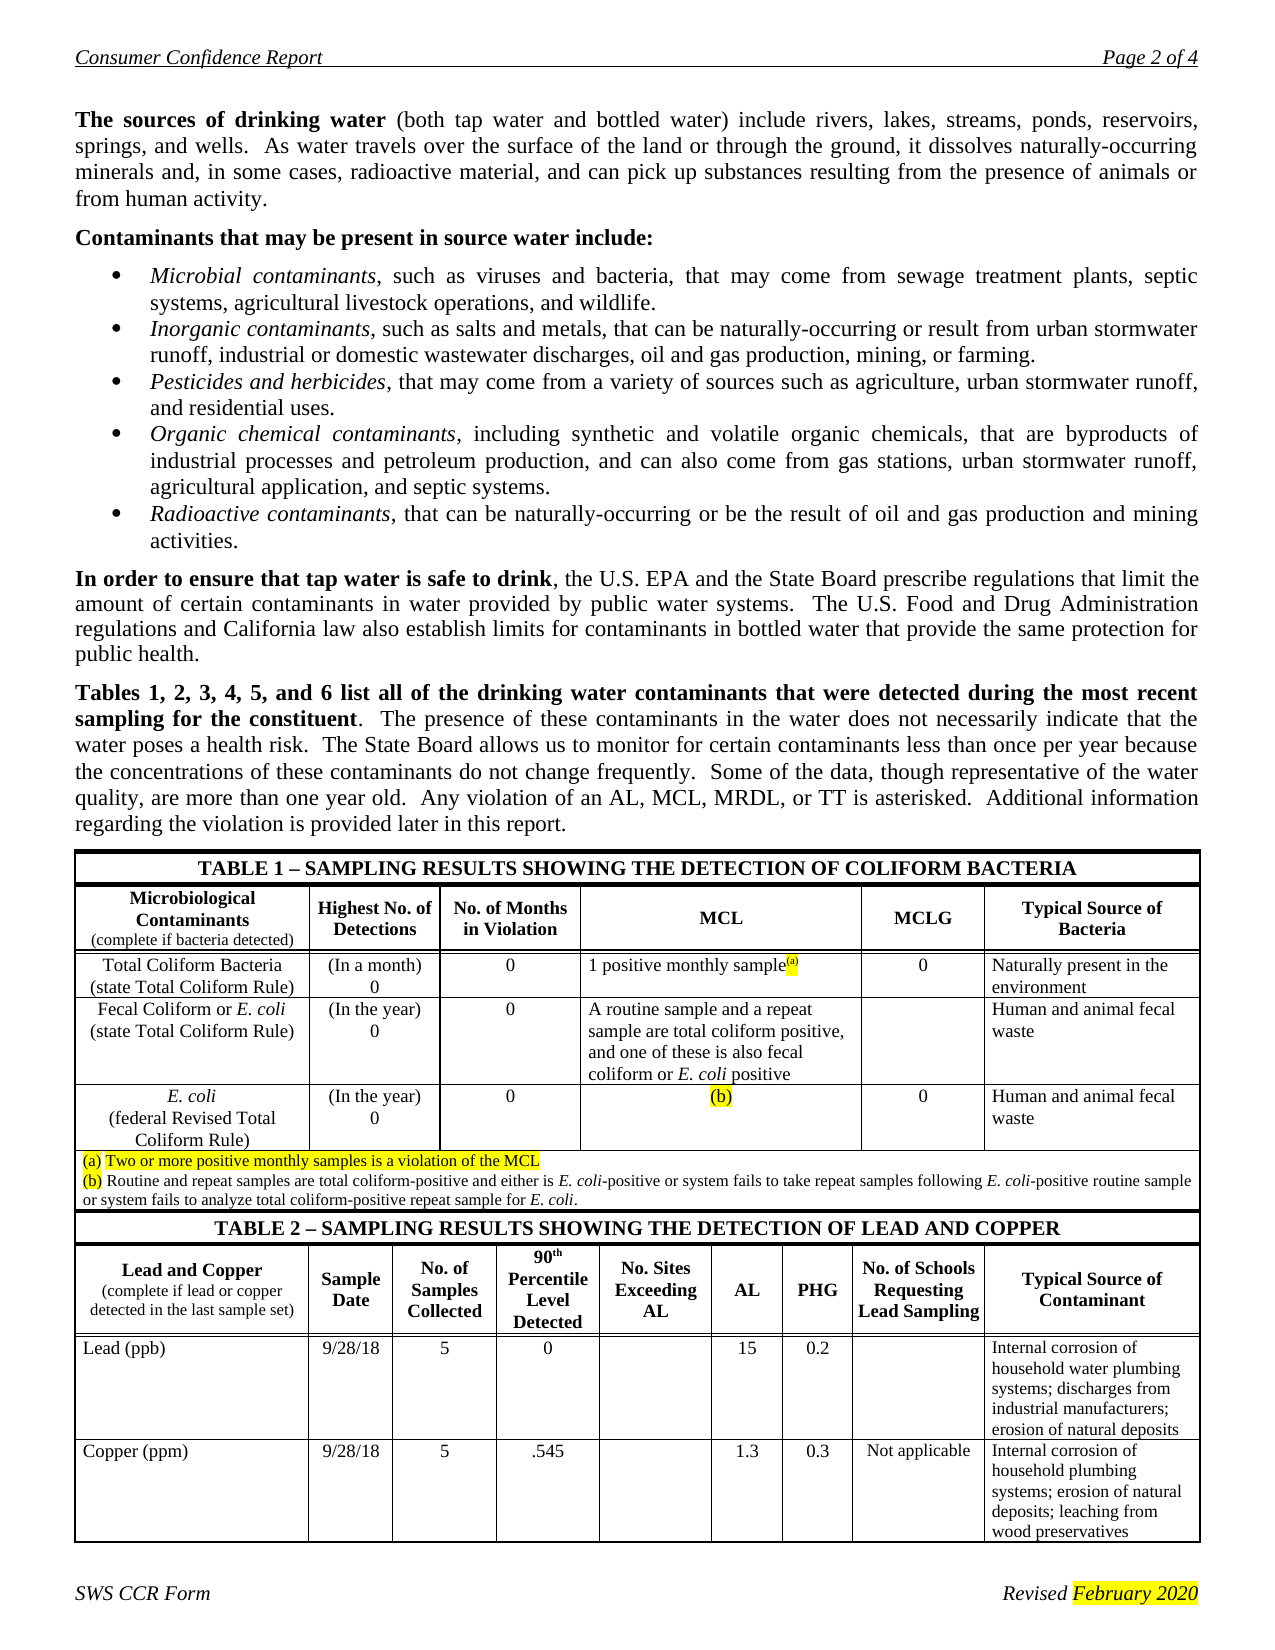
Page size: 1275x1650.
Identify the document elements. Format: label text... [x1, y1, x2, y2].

list Organic chemical contaminants, including synthetic and volatile organic chemicals, that are byproducts of industrial processes and petroleum production, and can also come from gas stations, urban stormwater runoff, agricultural application, and septic systems. [112, 421, 1200, 499]
table_cell Copper (ppm) [76, 1440, 308, 1541]
table_cell Internal corrosion of household water plumbing systems; discharges from industrial manufacturers; erosion of natural deposits [985, 1337, 1199, 1439]
table_cell Table 2 – SAMPLING RESULTS SHOWING THE detection of Lead and copper [76, 1213, 1199, 1242]
table_cell (b) [581, 1085, 861, 1150]
table_cell E. coli (federal Revised Total Coliform Rule) [76, 1085, 309, 1150]
table_cell [600, 1440, 711, 1541]
table_cell 0 [441, 998, 580, 1084]
table_cell 15 [712, 1337, 782, 1439]
table_cell (In the year) 0 [310, 1085, 439, 1150]
table_cell Lead and Copper (complete if lead or copper detected in the last sample set) [76, 1246, 308, 1332]
table_cell Typical Source of Contaminant [985, 1246, 1199, 1332]
table_cell No. of Samples Collected [393, 1246, 496, 1332]
table_cell 0.2 [783, 1337, 852, 1439]
list Microbial contaminants, such as viruses and bacteria, that may come from sewage treatment plants, septic systems, agricultural livestock operations, and wildlife. [112, 262, 1200, 315]
text Contaminants that may be present in source water include: [75, 223, 1200, 250]
table_cell 0 [862, 954, 984, 997]
table_header Table 1 – SAMPLING RESULTS SHOWING the detection of coliform bacteria [76, 854, 1199, 882]
table_cell [600, 1337, 711, 1439]
table_cell Fecal Coliform or E. coli (state Total Coliform Rule) [76, 998, 309, 1084]
table_cell Internal corrosion of household plumbing systems; erosion of natural deposits; leaching from wood preservatives [985, 1440, 1199, 1541]
table_cell Highest No. of Detections [310, 887, 439, 949]
table_cell (a) Two or more positive monthly samples is a violation of the MCL (b) Routine and repeat samples are total coliform-positive and either is E. coli-positive or system fails to take repeat samples following E. coli-positive routine sample or system fails to analyze total coliform-positive repeat sample for E. coli. [76, 1151, 1199, 1209]
table_cell 90th Percentile Level Detected [497, 1246, 599, 1332]
table_cell 5 [393, 1337, 496, 1439]
text The sources of drinking water (both tap water and bottled water) include rivers, lakes, streams, ponds, reservoirs, springs, and wells. As water travels over the surface of the land or through the ground, it dissolves naturally-occurring minerals and, in some cases, radioactive material, and can pick up substances resulting from the presence of animals or from human activity. [75, 106, 1200, 211]
table_cell (In a month) 0 [310, 954, 439, 997]
list Inorganic contaminants, such as salts and metals, that can be naturally-occurring or result from urban stormwater runoff, industrial or domestic wastewater discharges, oil and gas production, mining, or farming. [112, 315, 1200, 368]
table_cell 9/28/18 [309, 1440, 392, 1541]
table_cell MCL [581, 887, 861, 949]
text Tables 1, 2, 3, 4, 5, and 6 list all of the drinking water contaminants that were detected during the most recent sampling for the constituent. The presence of these contaminants in the water does not necessarily indicate that the water poses a health risk. The State Board allows us to monitor for certain contaminants less than once per year because the concentrations of these contaminants do not change frequently. Some of the data, though representative of the water quality, are more than one year old. Any violation of an AL, MCL, MRDL, or TT is asterisked. Additional information regarding the violation is provided later in this report. [75, 679, 1200, 837]
table_cell 0 [441, 954, 580, 997]
table_cell No. Sites Exceeding AL [600, 1246, 711, 1332]
table_cell No. of Months in Violation [441, 887, 580, 949]
list Radioactive contaminants, that can be naturally-occurring or be the result of oil and gas production and mining activities. [112, 499, 1200, 554]
table_cell Typical Source of Bacteria [985, 887, 1199, 949]
table_cell 0.3 [783, 1440, 852, 1541]
table_cell MCLG [862, 887, 984, 949]
table_cell [853, 1337, 984, 1439]
table_cell A routine sample and a repeat sample are total coliform positive, and one of these is also fecal coliform or E. coli positive [581, 998, 861, 1084]
table_cell Human and animal fecal waste [985, 998, 1199, 1084]
table_cell [862, 998, 984, 1084]
table_cell Lead (ppb) [76, 1337, 308, 1439]
table_cell Not applicable [853, 1440, 984, 1541]
table_cell 0 [862, 1085, 984, 1150]
table_cell PHG [783, 1246, 852, 1332]
list Pesticides and herbicides, that may come from a variety of sources such as agriculture, urban stormwater runoff, and residential uses. [112, 368, 1200, 421]
table_cell AL [712, 1246, 782, 1332]
table_cell (In the year) 0 [310, 998, 439, 1084]
text In order to ensure that tap water is safe to drink, the U.S. EPA and the State Board prescribe regulations that limit the amount of certain contaminants in water provided by public water systems. The U.S. Food and Drug Administration regulations and California law also establish limits for contaminants in bottled water that provide the same protection for public health. [75, 566, 1200, 666]
table_cell No. of Schools Requesting Lead Sampling [853, 1246, 984, 1332]
table_cell 0 [497, 1337, 599, 1439]
table_cell 5 [393, 1440, 496, 1541]
table_cell Human and animal fecal waste [985, 1085, 1199, 1150]
table_cell .545 [497, 1440, 599, 1541]
table_cell 0 [441, 1085, 580, 1150]
table_cell 1 positive monthly sample(a) [581, 954, 861, 997]
table_cell Microbiological Contaminants (complete if bacteria detected) [76, 887, 309, 949]
table_cell 9/28/18 [309, 1337, 392, 1439]
table_cell Naturally present in the environment [985, 954, 1199, 997]
table_cell Sample Date [309, 1246, 392, 1332]
table_cell 1.3 [712, 1440, 782, 1541]
table_cell Total Coliform Bacteria (state Total Coliform Rule) [76, 954, 309, 997]
